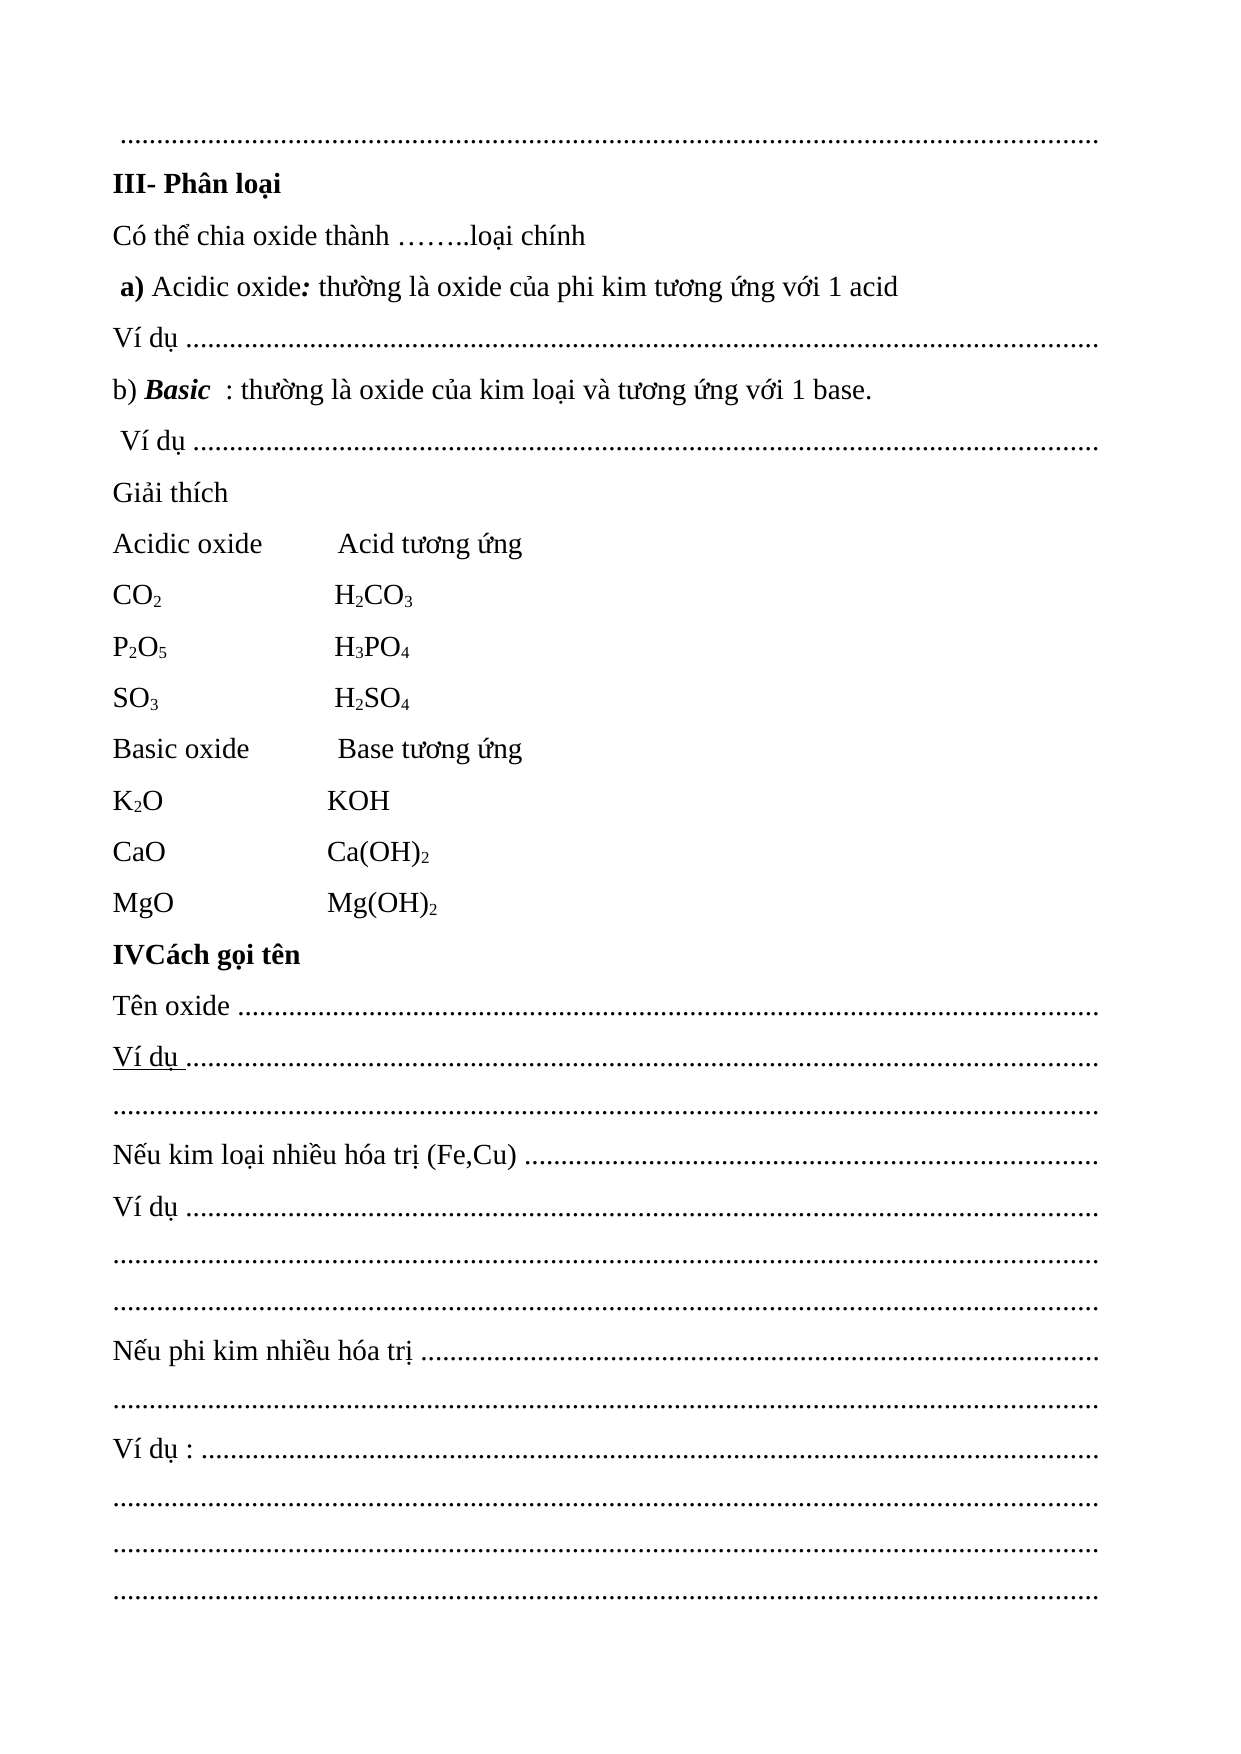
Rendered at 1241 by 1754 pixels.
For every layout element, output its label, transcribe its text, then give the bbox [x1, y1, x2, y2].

text Ví dụ [112, 423, 1128, 457]
text Nếu phi kim nhiều hóa trị [112, 1333, 1128, 1367]
text Tên oxide [112, 988, 1128, 1022]
text Nếu kim loại nhiều hóa trị (Fe,Cu) [112, 1137, 1128, 1171]
text III- Phân loại [112, 167, 1128, 200]
text a) Acidic oxide: thường là oxide của phi kim tương ứng với 1 acid [112, 269, 1128, 303]
text CaO Ca(OH)2 [112, 834, 1128, 868]
text Basic oxide Base tương ứng [112, 731, 1128, 765]
text Ví dụ [112, 321, 1128, 354]
text CO2 H2CO3 [112, 577, 1128, 611]
text P2O5 H3PO4 [112, 629, 1128, 662]
text Giải thích [112, 475, 1128, 508]
text Có thể chia oxide thành ……..loại chính [112, 218, 1128, 251]
text Ví dụ : [112, 1431, 1128, 1465]
text K2O KOH [112, 783, 1128, 816]
text MgO Mg(OH)2 [112, 886, 1128, 919]
text SO3 H2SO4 [112, 680, 1128, 714]
text Acidic oxide Acid tương ứng [112, 526, 1128, 559]
text IVCách gọi tên [112, 937, 1128, 970]
text b) Basic : thường là oxide của kim loại và tương ứng với 1 base. [112, 372, 1128, 406]
text Ví dụ [112, 1189, 1128, 1222]
text Ví dụ [112, 1039, 1128, 1073]
